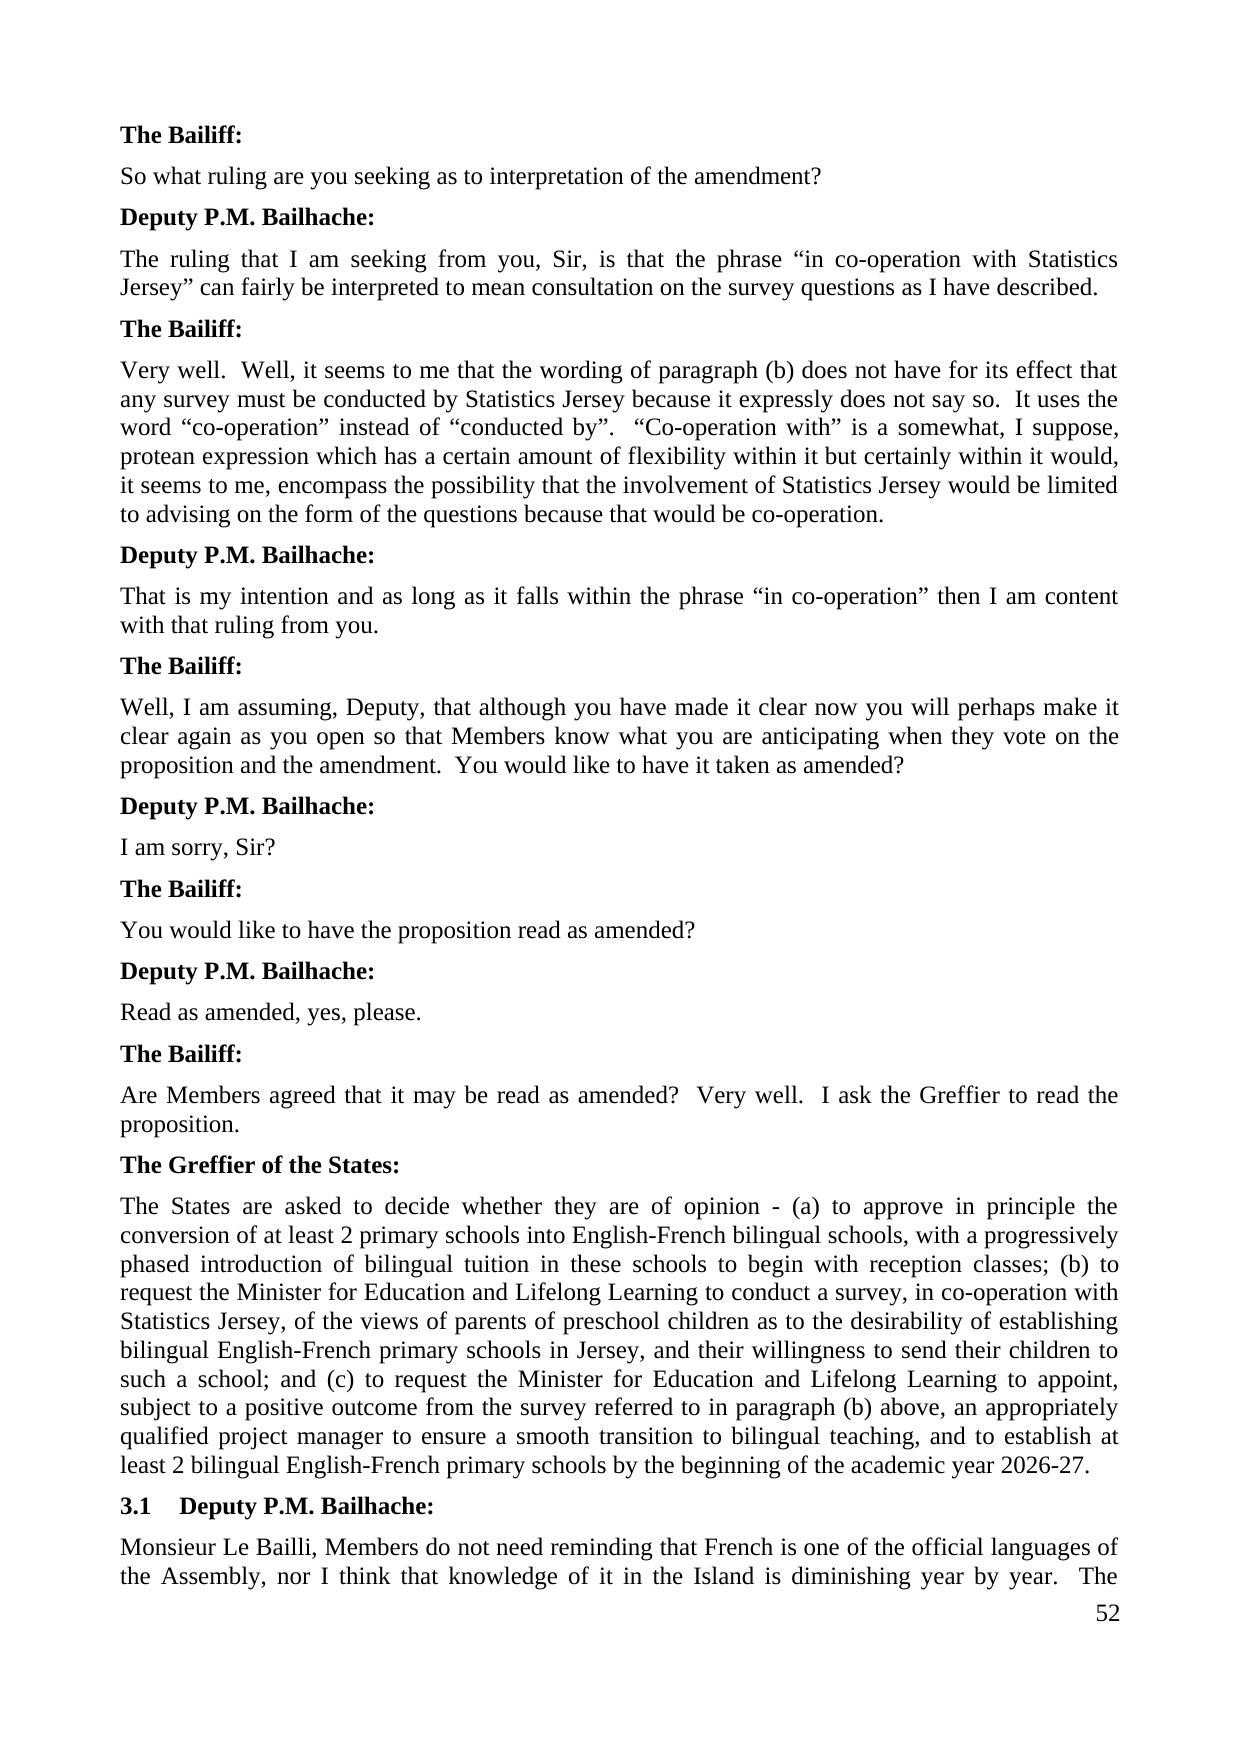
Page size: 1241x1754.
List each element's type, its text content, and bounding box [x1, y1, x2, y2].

text You would like to have the proposition read as amended? [120, 915, 1120, 944]
text The ruling that I am seeking from you, Sir, is that the phrase “in co-operation with Statistics Jersey” can fairly be interpreted to mean consultation on the survey questions as I have described. [120, 244, 1120, 301]
text The Bailiff: [120, 874, 1120, 902]
text Deputy P.M. Bailhache: [120, 202, 1120, 231]
text The Bailiff: [120, 1039, 1120, 1067]
text The Bailiff: [120, 314, 1120, 342]
subtitle 3.1 Deputy P.M. Bailhache: [120, 1491, 1120, 1520]
text Are Members agreed that it may be read as amended? Very well. I ask the Greffier to read the proposition. [120, 1080, 1120, 1137]
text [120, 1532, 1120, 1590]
text The Bailiff: [120, 120, 1120, 149]
text Well, I am assuming, Deputy, that although you have made it clear now you will perhaps make it clear again as you open so that Members know what you are anticipating when they vote on the proposition and the amendment. You would like to have it taken as amended? [120, 692, 1120, 779]
text Read as amended, yes, please. [120, 997, 1120, 1026]
text The Bailiff: [120, 651, 1120, 680]
text That is my intention and as long as it falls within the phrase “in co-operation” then I am content with that ruling from you. [120, 581, 1120, 639]
text Deputy P.M. Bailhache: [120, 956, 1120, 985]
text I am sorry, Sir? [120, 832, 1120, 861]
text Deputy P.M. Bailhache: [120, 791, 1120, 820]
text Very well. Well, it seems to me that the wording of paragraph (b) does not have for its effect that any survey must be conducted by Statistics Jersey because it expressly does not say so. It uses the word “co-operation” instead of “conducted by”. “Co-operation with” is a somewhat, I suppose, protean expression which has a certain amount of flexibility within it but certainly within it would, it seems to me, encompass the possibility that the involvement of Statistics Jersey would be limited to advising on the form of the questions because that would be co-operation. [120, 355, 1120, 527]
text The States are asked to decide whether they are of opinion - (a) to approve in principle the conversion of at least 2 primary schools into English-French bilingual schools, with a progressively phased introduction of bilingual tuition in these schools to begin with reception classes; (b) to request the Minister for Education and Lifelong Learning to conduct a survey, in co-operation with Statistics Jersey, of the views of parents of preschool children as to the desirability of establishing bilingual English-French primary schools in Jersey, and their willingness to send their children to such a school; and (c) to request the Minister for Education and Lifelong Learning to appoint, subject to a positive outcome from the survey referred to in paragraph (b) above, an appropriately qualified project manager to ensure a smooth transition to bilingual teaching, and to establish at least 2 bilingual English-French primary schools by the beginning of the academic year 2026-27. [120, 1191, 1120, 1479]
text So what ruling are you seeking as to interpretation of the amendment? [120, 161, 1120, 190]
text The Greffier of the States: [120, 1150, 1120, 1179]
text Deputy P.M. Bailhache: [120, 540, 1120, 569]
